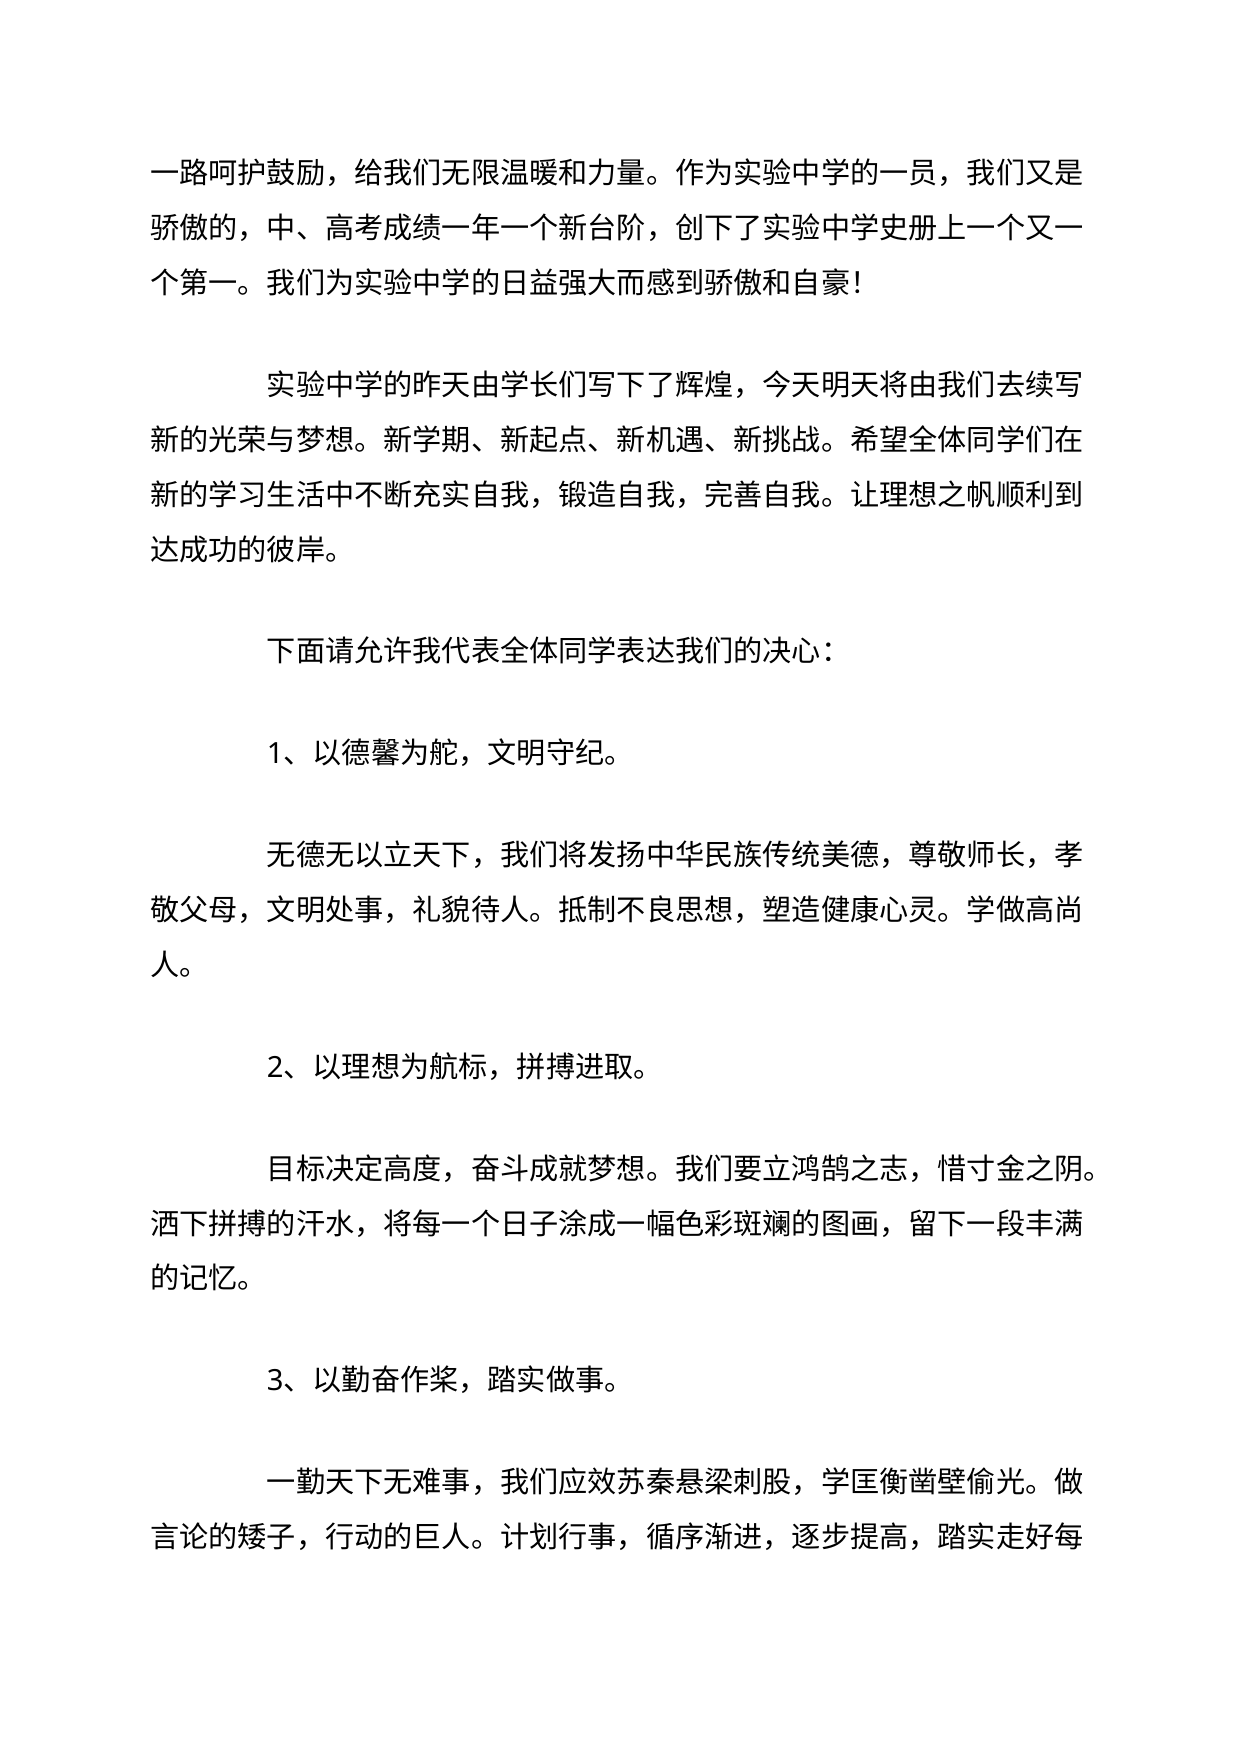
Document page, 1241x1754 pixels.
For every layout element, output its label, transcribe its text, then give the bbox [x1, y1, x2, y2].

text 1、以德馨为舵，文明守纪。 [150, 730, 1090, 772]
text 2、以理想为航标，拼搏进取。 [150, 1043, 1090, 1086]
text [150, 1459, 1090, 1556]
text 无德无以立天下，我们将发扬中华民族传统美德，尊敬师长，孝敬父母，文明处事，礼貌待人。抵制不良思想，塑造健康心灵。学做高尚人。 [150, 832, 1090, 984]
text 3、以勤奋作桨，踏实做事。 [150, 1357, 1090, 1399]
text 目标决定高度，奋斗成就梦想。我们要立鸿鹄之志，惜寸金之阴。洒下拼搏的汗水，将每一个日子涂成一幅色彩斑斓的图画，留下一段丰满的记忆。 [150, 1145, 1090, 1297]
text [150, 150, 1090, 302]
text 实验中学的昨天由学长们写下了辉煌，今天明天将由我们去续写新的光荣与梦想。新学期、新起点、新机遇、新挑战。希望全体同学们在新的学习生活中不断充实自我，锻造自我，完善自我。让理想之帆顺利到达成功的彼岸。 [150, 362, 1090, 568]
text 下面请允许我代表全体同学表达我们的决心： [150, 628, 1090, 670]
